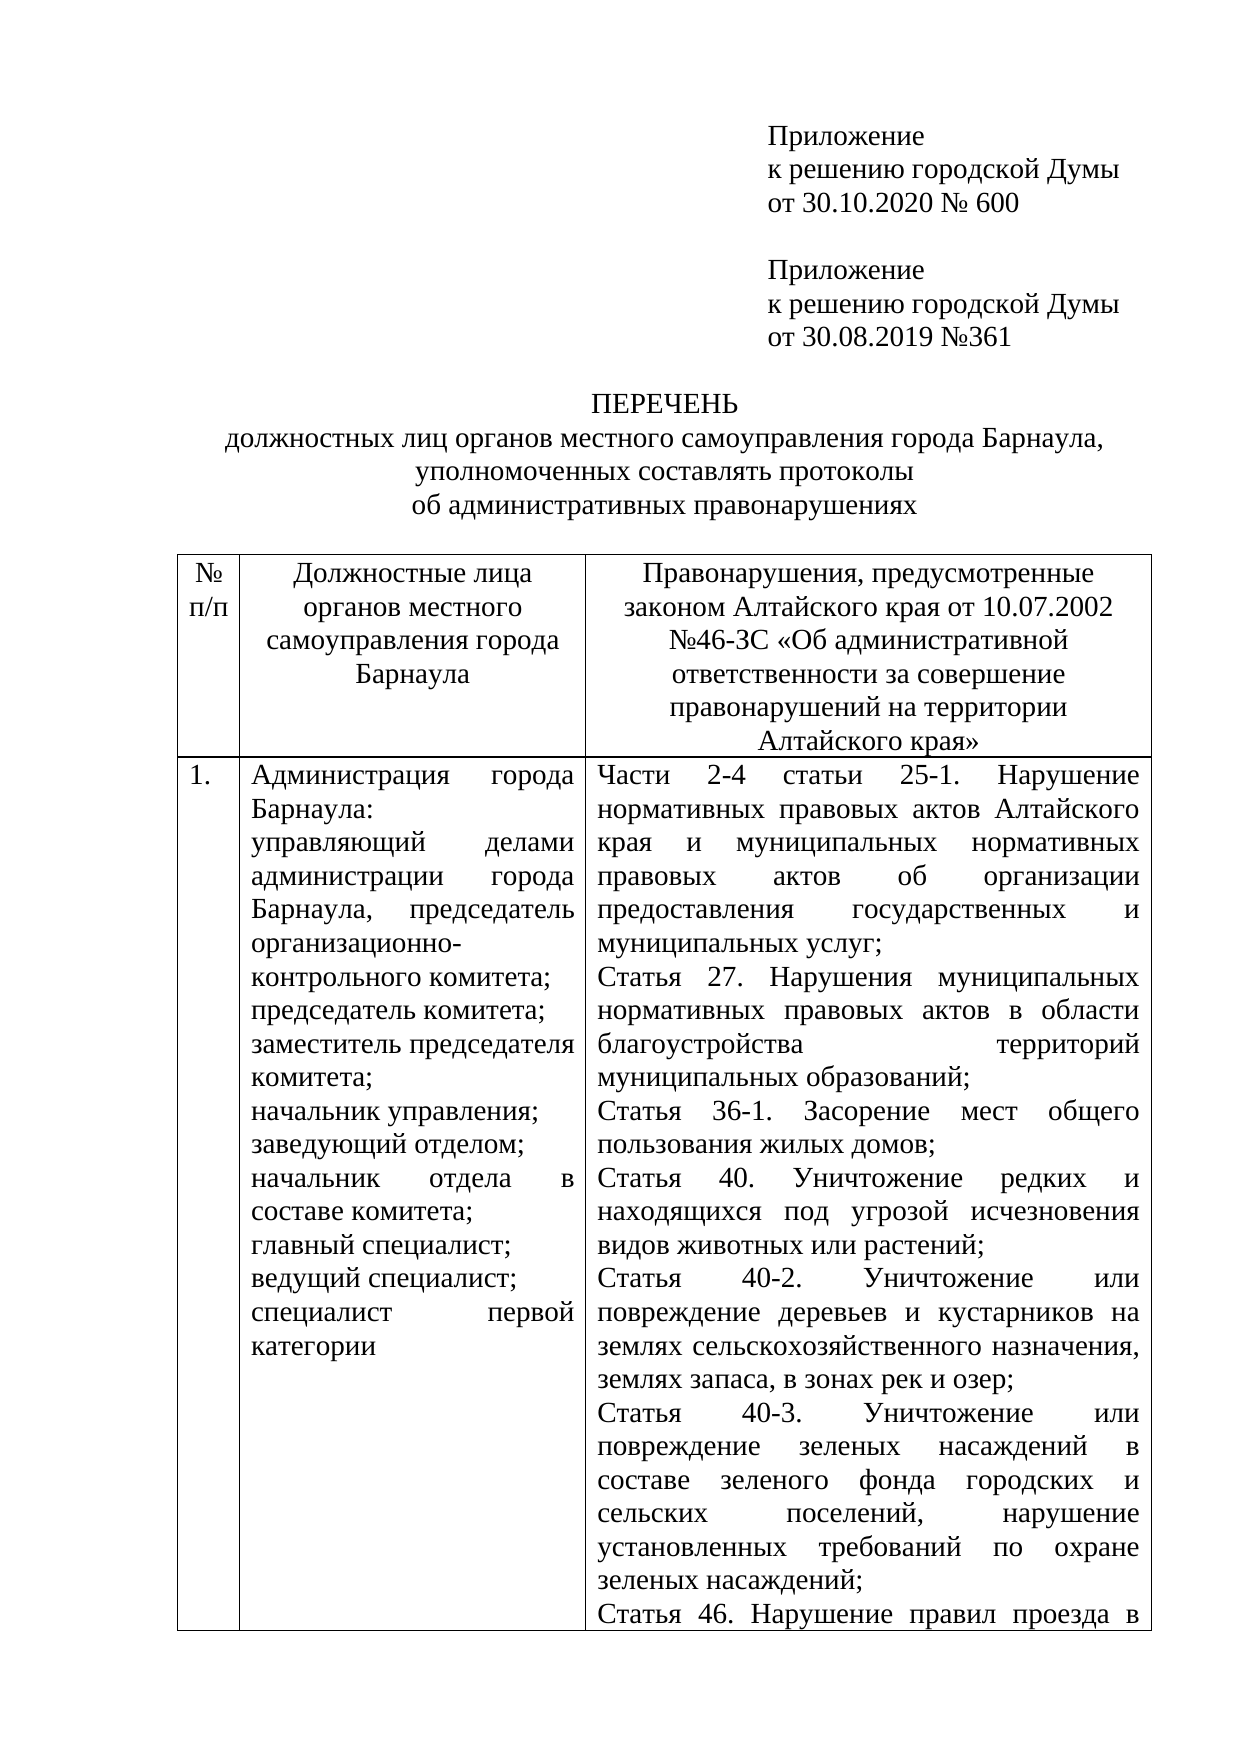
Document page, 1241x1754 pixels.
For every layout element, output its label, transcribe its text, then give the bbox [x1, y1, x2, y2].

text от 30.08.2019 №361 [767, 319, 1152, 353]
text ПЕРЕЧЕНЬ [177, 386, 1152, 420]
text уполномоченных составлять протоколы [177, 453, 1152, 487]
table_header Правонарушения, предусмотренные законом Алтайского края от 10.07.2002 №46-ЗС «Об административной ответственности за совершение правонарушений на территории Алтайского края» [586, 555, 1151, 756]
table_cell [240, 758, 585, 1629]
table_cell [586, 758, 1151, 1629]
table_header Должностные лица органов местного самоуправления города Барнаула [240, 555, 585, 756]
table_cell 1. [178, 758, 239, 1629]
text к решению городской Думы [767, 286, 1152, 319]
text должностных лиц органов местного самоуправления города Барнаула, [177, 420, 1152, 453]
text Приложение [767, 118, 1152, 152]
text об административных правонарушениях [177, 487, 1152, 521]
table_header № п/п [178, 555, 239, 756]
text от 30.10.2020 № 600 [767, 185, 1152, 219]
text к решению городской Думы [767, 152, 1152, 185]
text Приложение [767, 252, 1152, 286]
